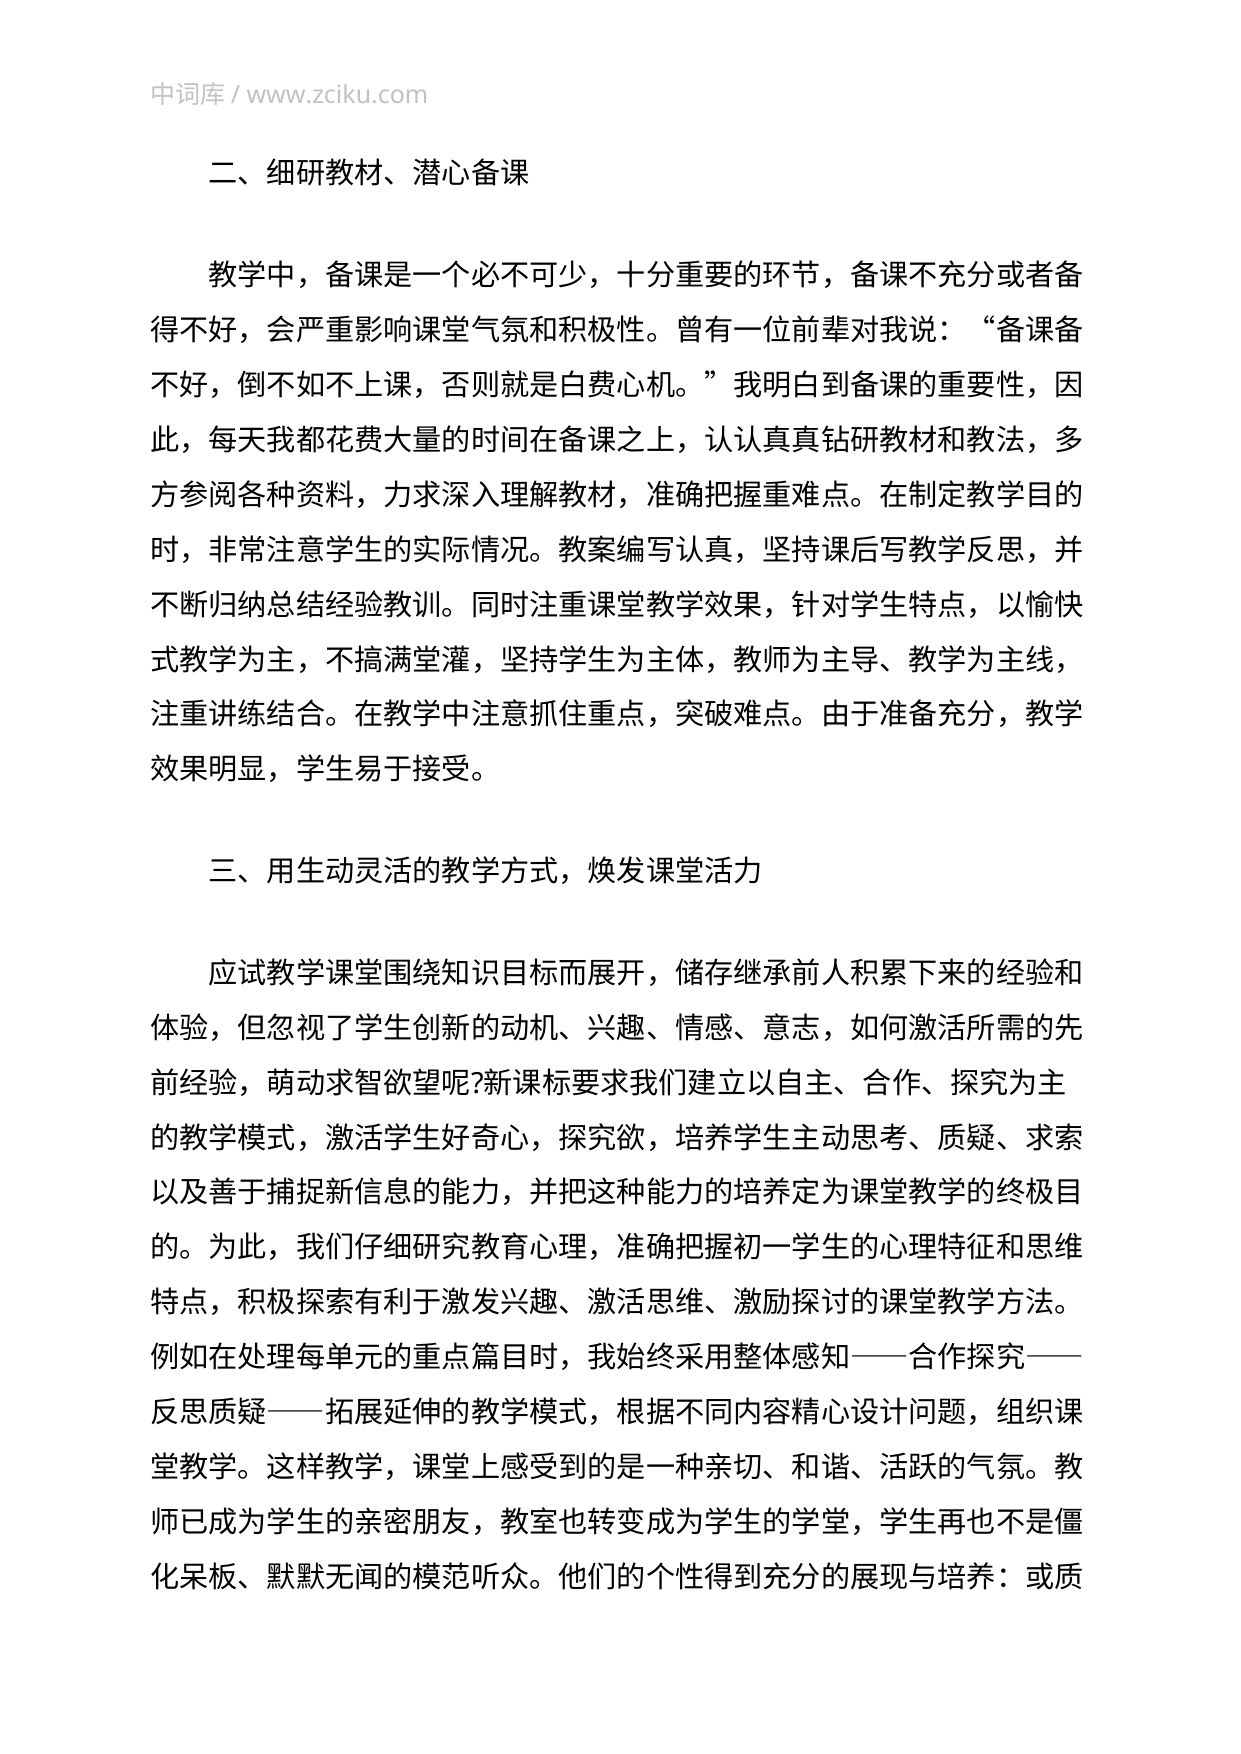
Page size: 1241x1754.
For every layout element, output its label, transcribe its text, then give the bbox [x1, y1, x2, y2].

text 二、细研教材、潜心备课 [150, 150, 1090, 192]
text 三、用生动灵活的教学方式，焕发课堂活力 [150, 848, 1090, 890]
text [150, 949, 1090, 1596]
text 教学中，备课是一个必不可少，十分重要的环节，备课不充分或者备得不好，会严重影响课堂气氛和积极性。曾有一位前辈对我说：“备课备不好，倒不如不上课，否则就是白费心机。”我明白到备课的重要性，因此，每天我都花费大量的时间在备课之上，认认真真钻研教材和教法，多方参阅各种资料，力求深入理解教材，准确把握重难点。在制定教学目的时，非常注意学生的实际情况。教案编写认真，坚持课后写教学反思，并不断归纳总结经验教训。同时注重课堂教学效果，针对学生特点，以愉快式教学为主，不搞满堂灌，坚持学生为主体，教师为主导、教学为主线，注重讲练结合。在教学中注意抓住重点，突破难点。由于准备充分，教学效果明显，学生易于接受。 [150, 252, 1090, 788]
